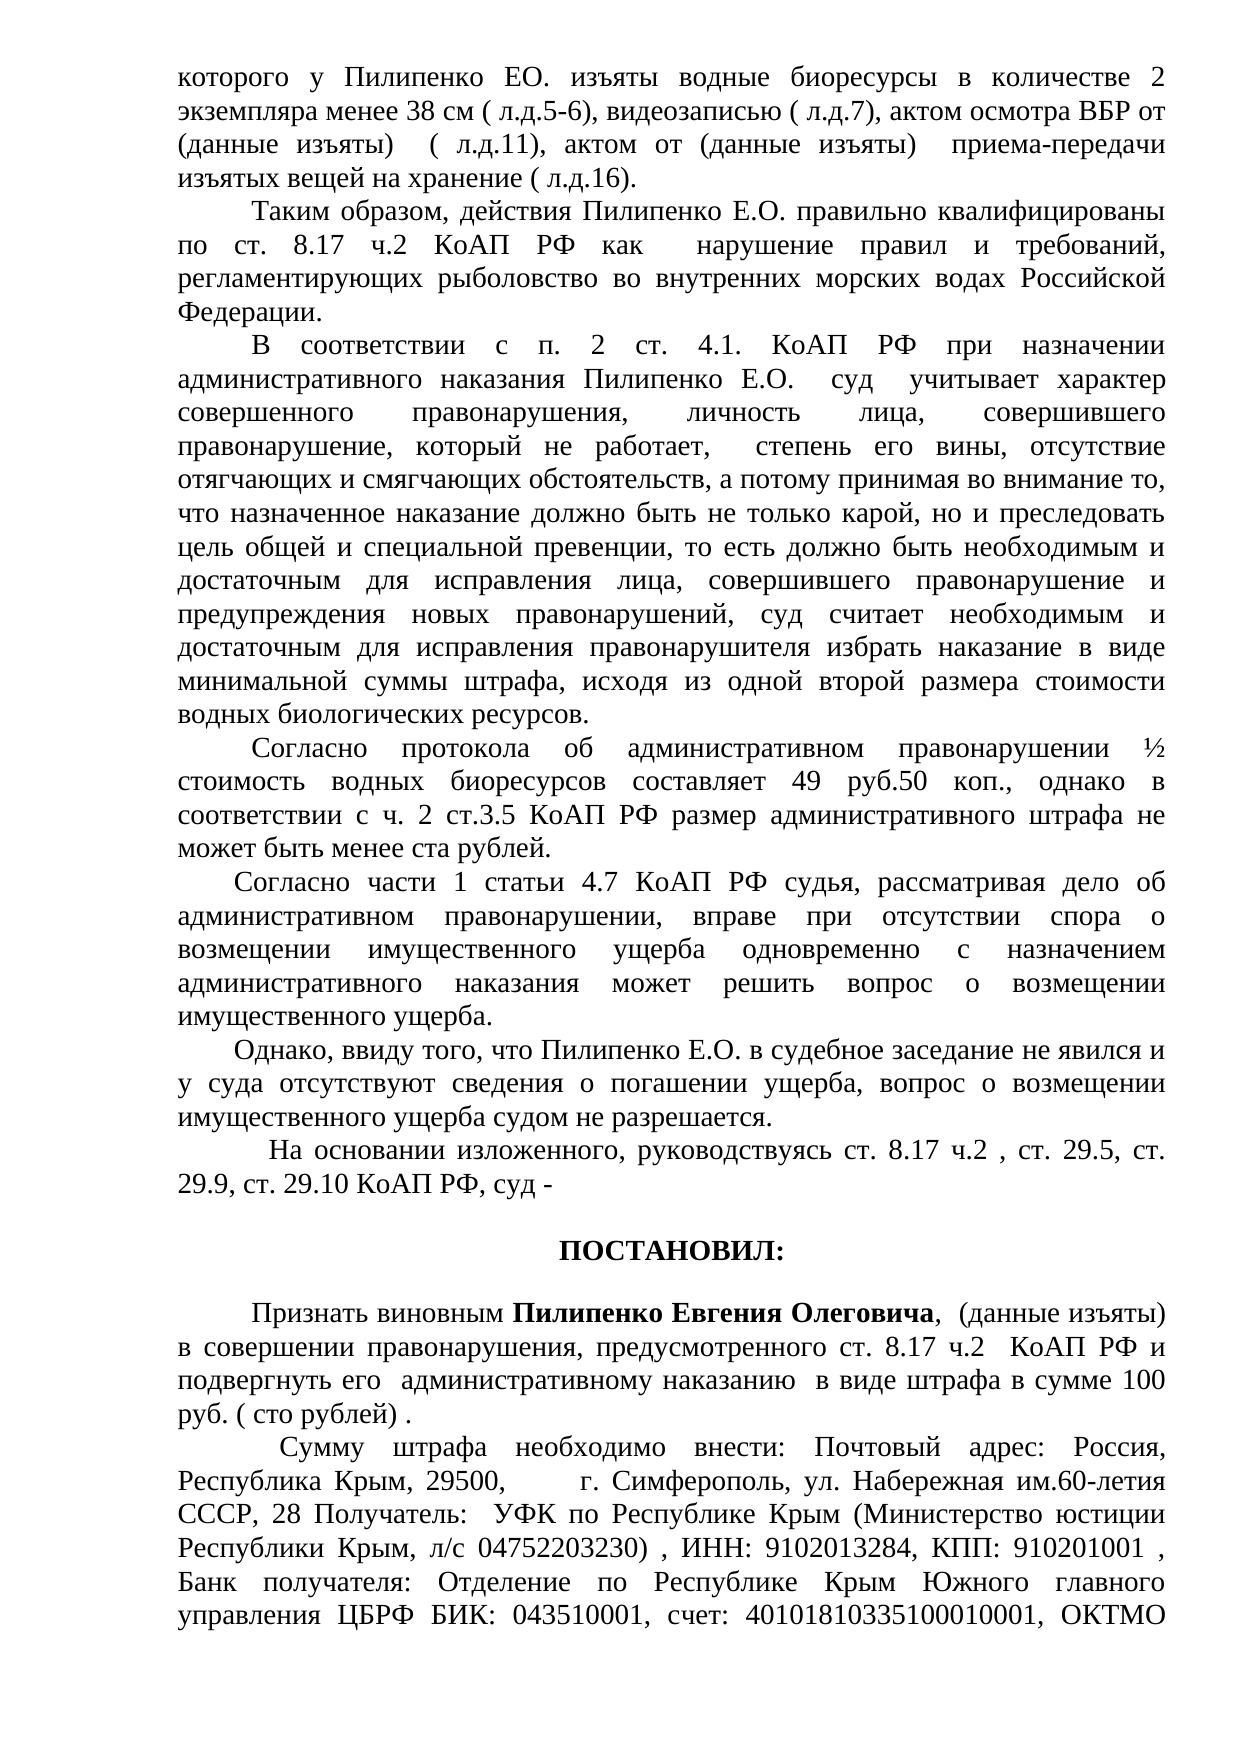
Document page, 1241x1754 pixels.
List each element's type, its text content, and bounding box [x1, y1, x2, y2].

text ПОСТАНОВИЛ: [177, 1233, 1166, 1267]
text Признать виновным Пилипенко Евгения Олеговича, (данные изъяты) в совершении правонарушения, предусмотренного ст. 8.17 ч.2 КоАП РФ и подвергнуть его административному наказанию в виде штрафа в сумме 100 руб. ( сто рублей) . [177, 1295, 1166, 1429]
text Согласно протокола об административном правонарушении ½ стоимость водных биоресурсов составляет 49 руб.50 коп., однако в соответствии с ч. 2 ст.3.5 КоАП РФ размер административного штрафа не может быть менее ста рублей. [177, 730, 1166, 864]
text В соответствии с п. 2 ст. 4.1. КоАП РФ при назначении административного наказания Пилипенко Е.О. суд учитывает характер совершенного правонарушения, личность лица, совершившего правонарушение, который не работает, степень его вины, отсутствие отягчающих и смягчающих обстоятельств, а потому принимая во внимание то, что назначенное наказание должно быть не только карой, но и преследовать цель общей и специальной превенции, то есть должно быть необходимым и достаточным для исправления лица, совершившего правонарушение и предупреждения новых правонарушений, суд считает необходимым и достаточным для исправления правонарушителя избрать наказание в виде минимальной суммы штрафа, исходя из одной второй размера стоимости водных биологических ресурсов. [177, 327, 1166, 730]
text Однако, ввиду того, что Пилипенко Е.О. в судебное заседание не явился и у суда отсутствуют сведения о погашении ущерба, вопрос о возмещении имущественного ущерба судом не разрешается. [177, 1032, 1166, 1132]
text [177, 59, 1166, 193]
text На основании изложенного, руководствуясь ст. 8.17 ч.2 , ст. 29.5, ст. 29.9, ст. 29.10 КоАП РФ, суд - [177, 1132, 1166, 1199]
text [177, 1429, 1166, 1631]
text Таким образом, действия Пилипенко Е.О. правильно квалифицированы по ст. 8.17 ч.2 КоАП РФ как нарушение правил и требований, регламентирующих рыболовство во внутренних морских водах Российской Федерации. [177, 193, 1166, 327]
text Согласно части 1 статьи 4.7 КоАП РФ судья, рассматривая дело об административном правонарушении, вправе при отсутствии спора о возмещении имущественного ущерба одновременно с назначением административного наказания может решить вопрос о возмещении имущественного ущерба. [177, 864, 1166, 1032]
